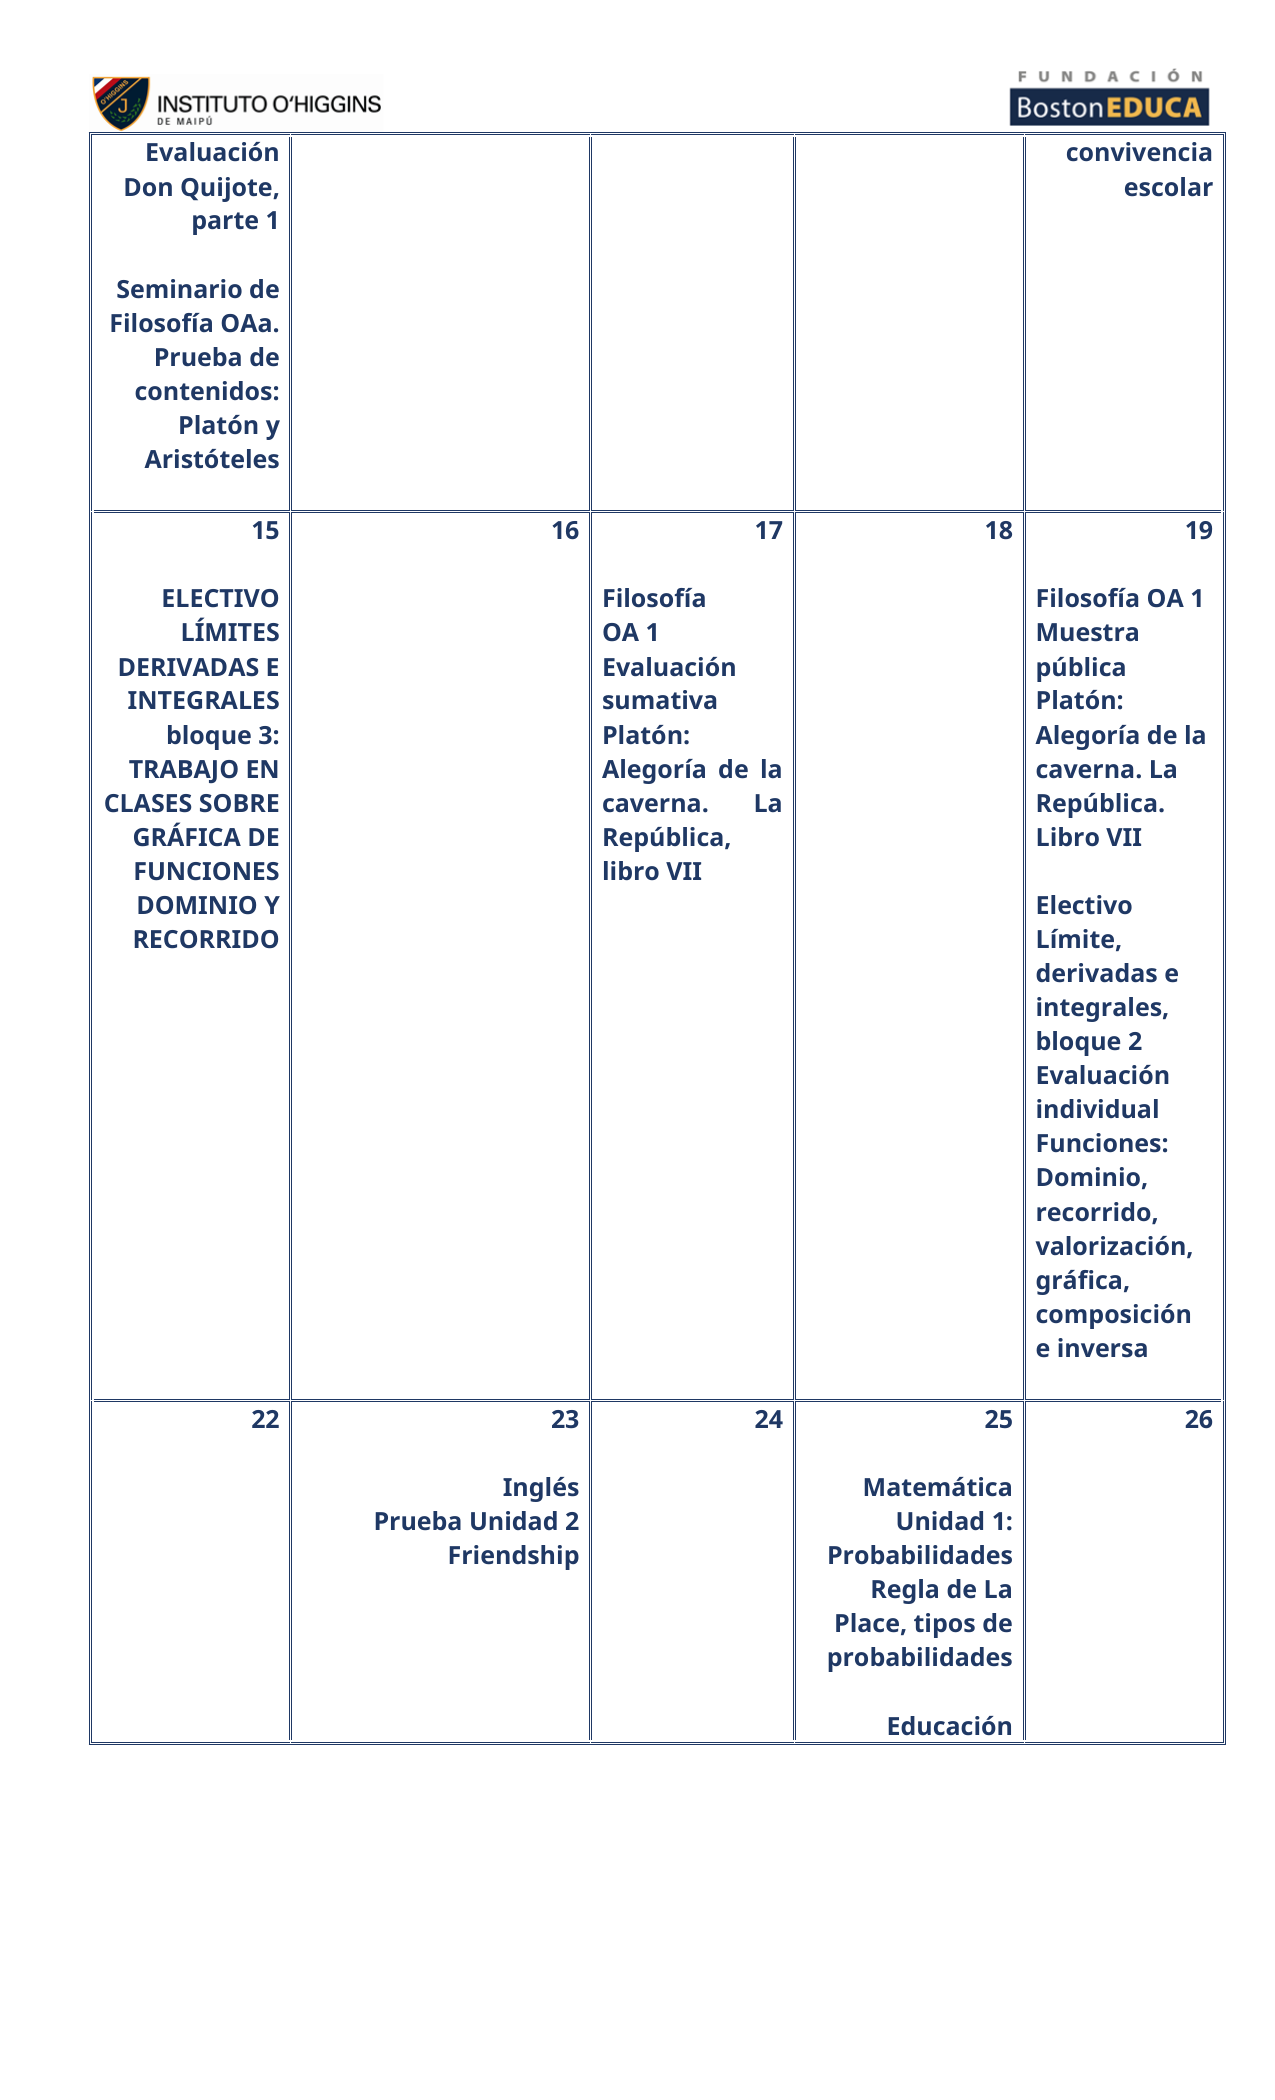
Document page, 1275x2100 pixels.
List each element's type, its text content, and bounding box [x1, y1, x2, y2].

table_cell 24 [591, 1402, 794, 1742]
table_cell 15 ELECTIVO LÍMITES DERIVADAS E INTEGRALES bloque 3: TRABAJO EN CLASES SOBRE GRÁFICA DE FUNCIONES DOMINIO Y RECORRIDO [92, 510, 289, 1398]
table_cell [90, 133, 291, 510]
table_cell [794, 135, 1024, 510]
table_cell 19 Filosofía OA 1 Muestra pública Platón: Alegoría de la caverna. La República. Libro VII Electivo Límite, derivadas e integrales, bloque 2 Evaluación individual Funciones: Dominio, recorrido, valorización, gráfica, composición e inversa [1026, 510, 1223, 1398]
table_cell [291, 1399, 591, 1742]
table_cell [291, 133, 591, 510]
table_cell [1024, 135, 1223, 510]
picture [1006, 65, 1216, 132]
picture [88, 74, 384, 132]
table_cell 26 [1024, 1399, 1223, 1742]
table_cell 18 [796, 513, 1023, 1398]
table_cell 10 [591, 135, 794, 510]
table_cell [794, 1402, 1024, 1742]
table_cell 17 Filosofía OA 1 Evaluación sumativa Platón: Alegoría de la caverna. La República, libro VII [592, 513, 793, 1398]
table_cell 22 [92, 1399, 291, 1742]
table_cell 16 [292, 513, 589, 1398]
